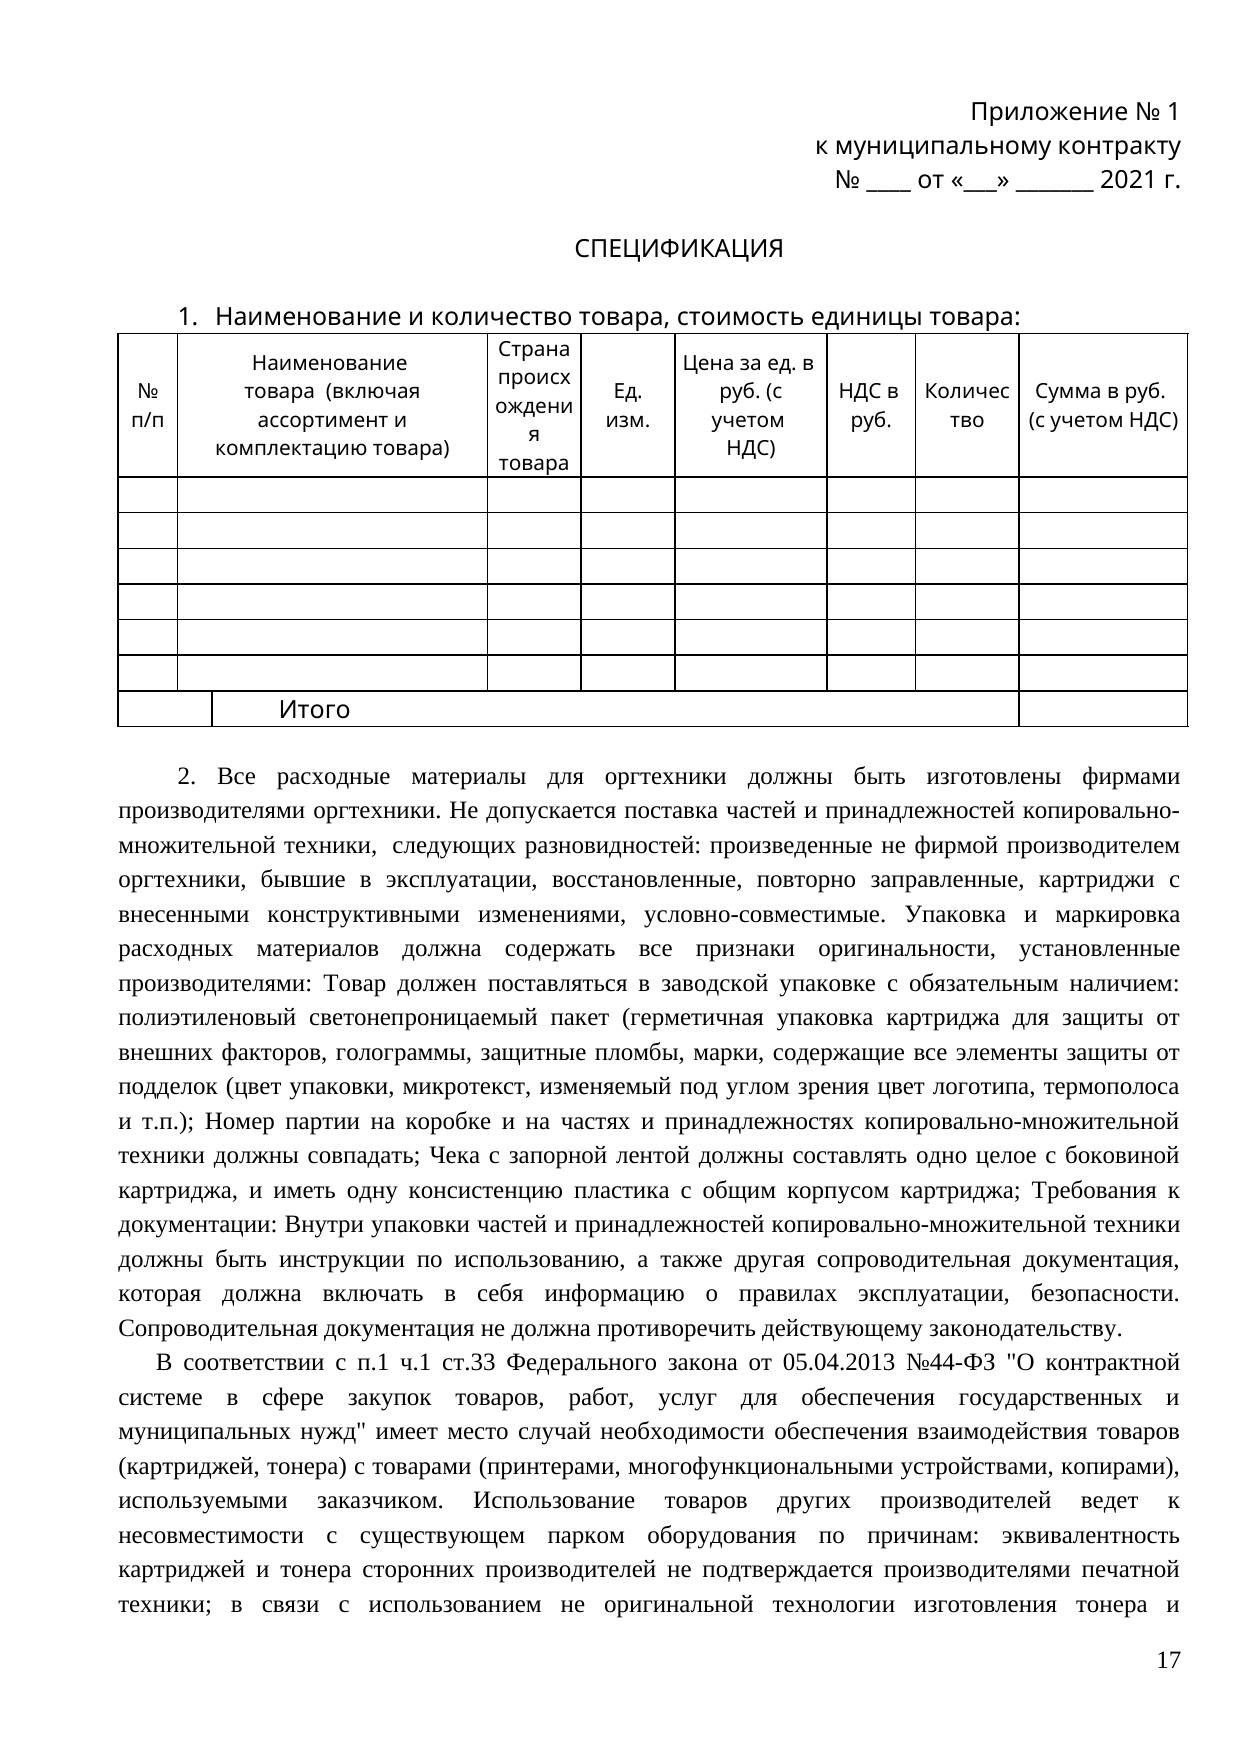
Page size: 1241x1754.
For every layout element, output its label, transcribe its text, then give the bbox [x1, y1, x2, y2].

table_cell [1020, 513, 1187, 547]
text 2. Все расходные материалы для оргтехники должны быть изготовлены фирмами производителями оргтехники. Не допускается поставка частей и принадлежностей копировально-множительной техники, следующих разновидностей: произведенные не фирмой производителем оргтехники, бывшие в эксплуатации, восстановленные, повторно заправленные, картриджи с внесенными конструктивными изменениями, условно-совместимые. Упаковка и маркировка расходных материалов должна содержать все признаки оригинальности, установленные производителями: Товар должен поставляться в заводской упаковке с обязательным наличием: полиэтиленовый светонепроницаемый пакет (герметичная упаковка картриджа для защиты от внешних факторов, голограммы, защитные пломбы, марки, содержащие все элементы защиты от подделок (цвет упаковки, микротекст, изменяемый под углом зрения цвет логотипа, термополоса и т.п.); Номер партии на коробке и на частях и принадлежностях копировально-множительной техники должны совпадать; Чека с запорной лентой должны составлять одно целое с боковиной картриджа, и иметь одну консистенцию пластика с общим корпусом картриджа; Требования к документации: Внутри упаковки частей и принадлежностей копировально-множительной техники должны быть инструкции по использованию, а также другая сопроводительная документация, которая должна включать в себя информацию о правилах эксплуатации, безопасности. Сопроводительная документация не должна противоречить действующему законодательству. [118, 761, 1181, 1342]
table_cell [178, 656, 487, 690]
table_cell [178, 549, 487, 583]
table_cell [488, 620, 580, 654]
table_header НДС в руб. [828, 334, 915, 476]
text к муниципальному контракту [118, 128, 1181, 162]
list Наименование и количество товара, стоимость единицы товара: [177, 298, 1181, 332]
table_cell [828, 620, 915, 654]
table_cell [582, 513, 674, 547]
table_cell [582, 549, 674, 583]
table_cell [119, 620, 177, 654]
table_cell [488, 549, 580, 583]
table_cell [916, 585, 1018, 619]
table_cell [916, 513, 1018, 547]
table_cell [582, 585, 674, 619]
table_cell [828, 585, 915, 619]
table_cell [1020, 620, 1187, 654]
table_cell [916, 620, 1018, 654]
table_header Сумма в руб. (с учетом НДС) [1020, 334, 1187, 476]
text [118, 1347, 1181, 1617]
table_cell Итого [213, 692, 1018, 726]
table_cell [1020, 549, 1187, 583]
table_cell [178, 585, 487, 619]
table_cell [1020, 656, 1187, 690]
table_cell [916, 549, 1018, 583]
table_cell [828, 656, 915, 690]
table_cell [119, 549, 177, 583]
table_cell [178, 478, 487, 512]
table_cell [119, 478, 177, 512]
table_cell [119, 585, 177, 619]
table_cell [582, 620, 674, 654]
table_cell [828, 478, 915, 512]
table_cell [1020, 478, 1187, 512]
table_cell [119, 692, 211, 726]
table_cell [676, 585, 826, 619]
table_cell [488, 585, 580, 619]
table_cell [178, 513, 487, 547]
table_cell [676, 549, 826, 583]
table_cell [119, 513, 177, 547]
table_cell [828, 549, 915, 583]
table_cell [178, 620, 487, 654]
text Приложение № 1 [118, 94, 1181, 128]
table_cell [119, 656, 177, 690]
table_header Страна происхождения товара [488, 334, 580, 476]
table_header № п/п [119, 334, 177, 476]
table_cell [1020, 692, 1187, 726]
table_cell [676, 656, 826, 690]
table_cell [488, 656, 580, 690]
table_cell [916, 656, 1018, 690]
table_cell [582, 478, 674, 512]
table_cell [488, 513, 580, 547]
table_header Ед. изм. [582, 334, 674, 476]
table_cell [676, 478, 826, 512]
text № ____ от «___» _______ 2021 г. [118, 162, 1181, 196]
text СПЕЦИФИКАЦИЯ [118, 230, 1181, 264]
table_cell [916, 478, 1018, 512]
table_cell [582, 656, 674, 690]
table_cell [676, 620, 826, 654]
table_cell [676, 513, 826, 547]
table_header Цена за ед. в руб. (с учетом НДС) [676, 334, 826, 476]
table_header Наименование товара (включая ассортимент и комплектацию товара) [178, 334, 487, 476]
table_header Количество [916, 334, 1018, 476]
table_cell [828, 513, 915, 547]
table_cell [1020, 585, 1187, 619]
table_cell [488, 478, 580, 512]
